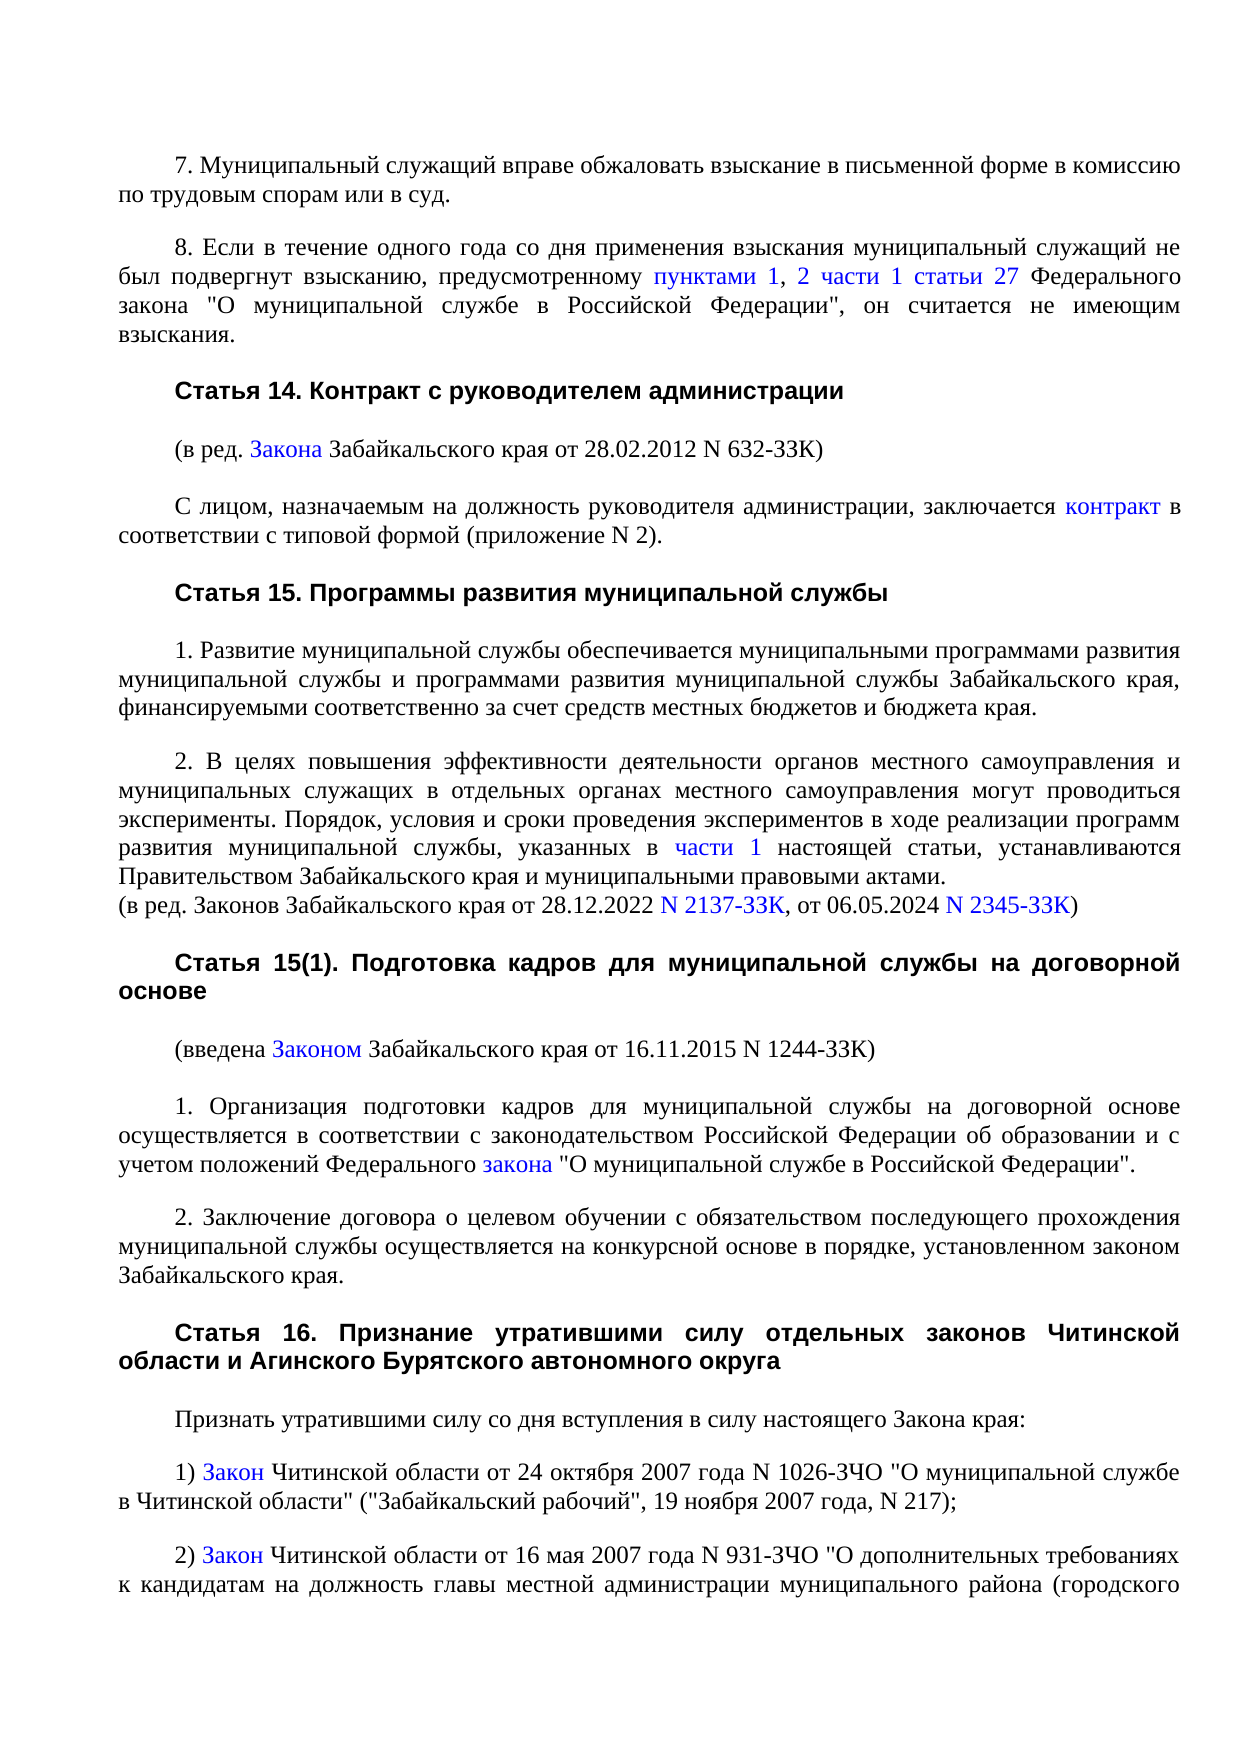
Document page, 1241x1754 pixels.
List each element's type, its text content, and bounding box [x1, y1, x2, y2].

title Статья 15. Программы развития муниципальной службы [118, 577, 1181, 606]
text С лицом, назначаемым на должность руководителя администрации, заключается контракт в соответствии с типовой формой (приложение N 2). [118, 491, 1181, 549]
text (введена Законом Забайкальского края от 16.11.2015 N 1244-ЗЗК) [118, 1034, 1181, 1062]
text (в ред. Законов Забайкальского края от 28.12.2022 N 2137-ЗЗК, от 06.05.2024 N 2345-ЗЗК) [118, 890, 1181, 919]
title Статья 16. Признание утратившими силу отдельных законов Читинской области и Агинского Бурятского автономного округа [118, 1317, 1181, 1375]
text 2. В целях повышения эффективности деятельности органов местного самоуправления и муниципальных служащих в отдельных органах местного самоуправления могут проводиться эксперименты. Порядок, условия и сроки проведения экспериментов в ходе реализации программ развития муниципальной службы, указанных в части 1 настоящей статьи, устанавливаются Правительством Забайкальского края и муниципальными правовыми актами. [118, 746, 1181, 890]
text 8. Если в течение одного года со дня применения взыскания муниципальный служащий не был подвергнут взысканию, предусмотренному пунктами 1, 2 части 1 статьи 27 Федерального закона "О муниципальной службе в Российской Федерации", он считается не имеющим взыскания. [118, 232, 1181, 347]
text 2. Заключение договора о целевом обучении с обязательством последующего прохождения муниципальной службы осуществляется на конкурсной основе в порядке, установленном законом Забайкальского края. [118, 1202, 1181, 1289]
text 1. Развитие муниципальной службы обеспечивается муниципальными программами развития муниципальной службы и программами развития муниципальной службы Забайкальского края, финансируемыми соответственно за счет средств местных бюджетов и бюджета края. [118, 635, 1181, 721]
text (в ред. Закона Забайкальского края от 28.02.2012 N 632-ЗЗК) [118, 434, 1181, 462]
title Статья 15(1). Подготовка кадров для муниципальной службы на договорной основе [118, 947, 1181, 1005]
text Признать утратившими силу со дня вступления в силу настоящего Закона края: [118, 1404, 1181, 1432]
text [118, 1540, 1181, 1597]
text 1. Организация подготовки кадров для муниципальной службы на договорной основе осуществляется в соответствии с законодательством Российской Федерации об образовании и с учетом положений Федерального закона "О муниципальной службе в Российской Федерации". [118, 1091, 1181, 1177]
title Статья 14. Контракт с руководителем администрации [118, 376, 1181, 405]
text 7. Муниципальный служащий вправе обжаловать взыскание в письменной форме в комиссию по трудовым спорам или в суд. [118, 150, 1181, 207]
text 1) Закон Читинской области от 24 октября 2007 года N 1026-ЗЧО "О муниципальной службе в Читинской области" ("Забайкальский рабочий", 19 ноября 2007 года, N 217); [118, 1457, 1181, 1515]
